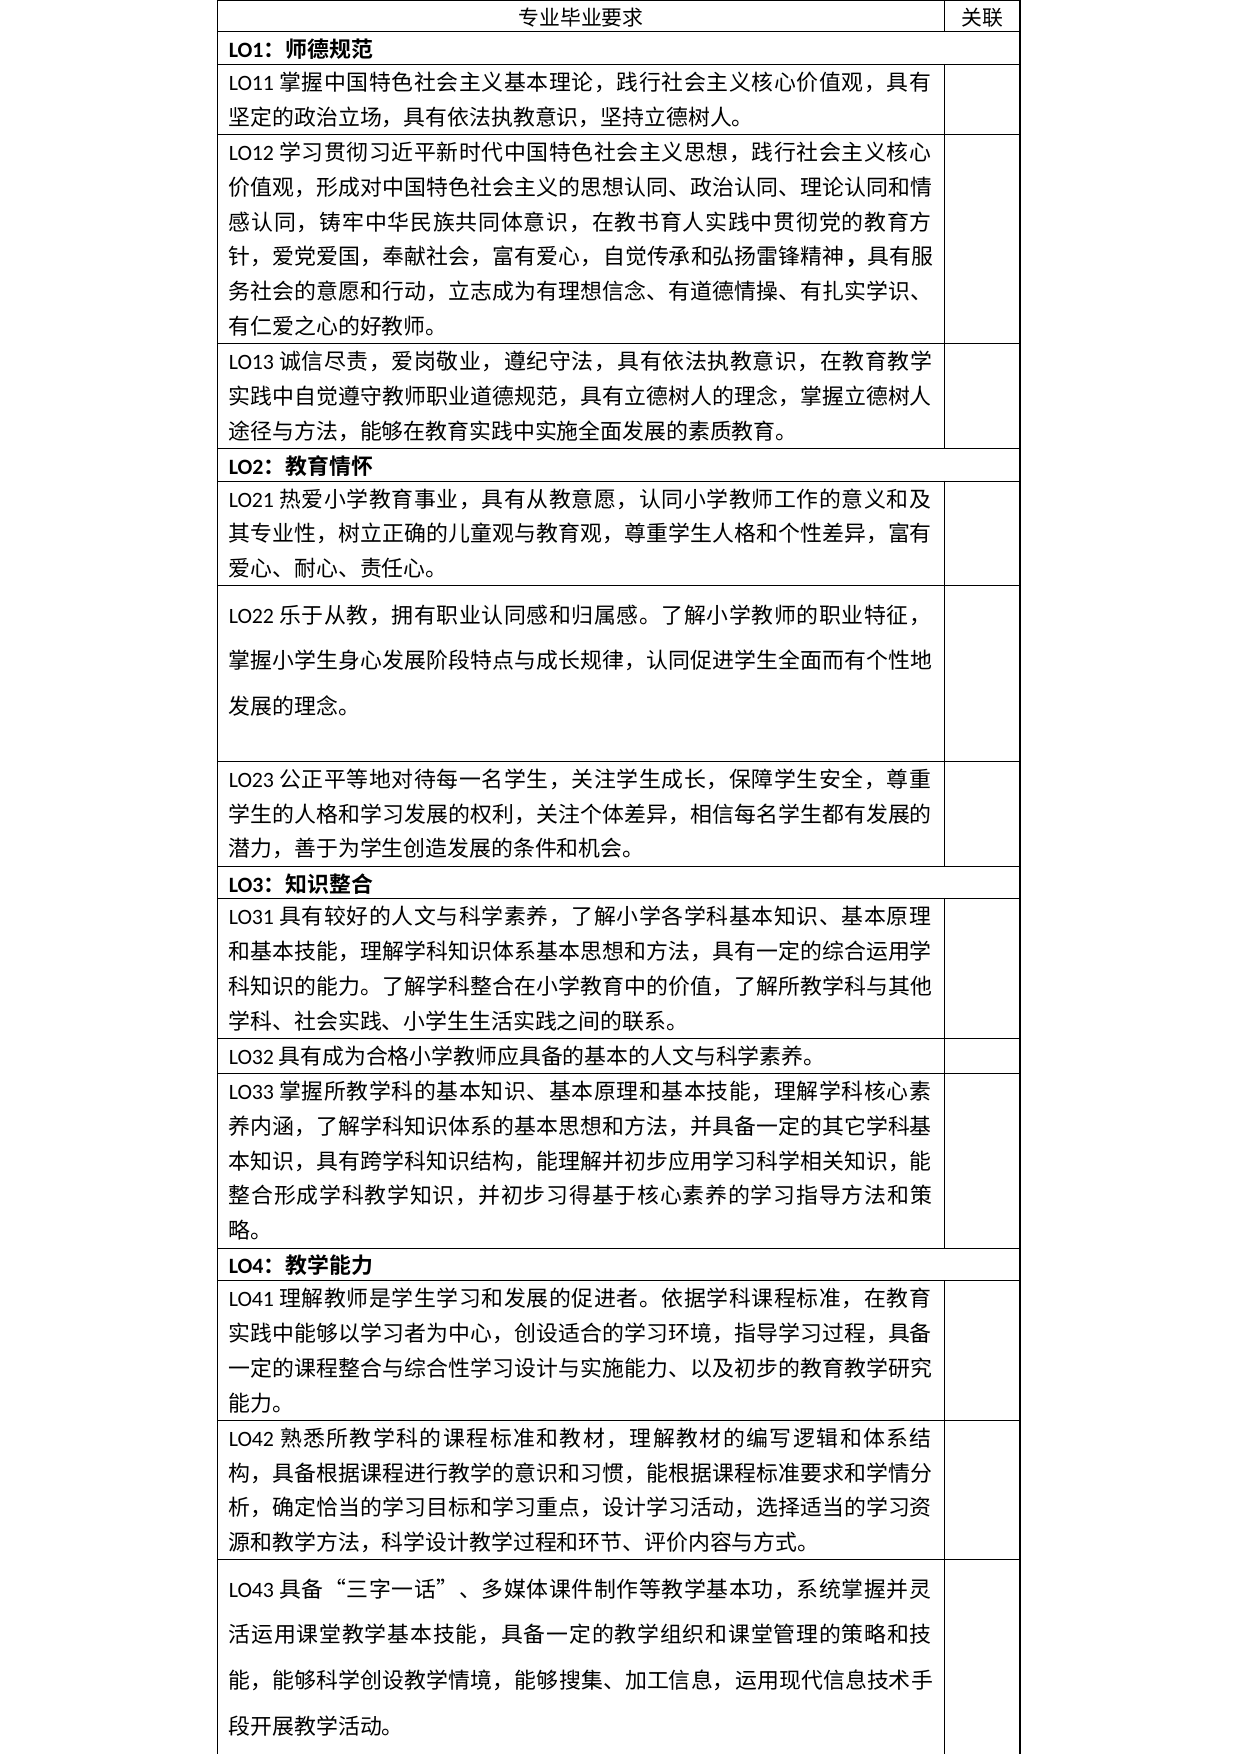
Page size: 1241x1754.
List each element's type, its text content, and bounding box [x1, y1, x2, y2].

table_cell LO43具备“三字一话”、多媒体课件制作等教学基本功，系统掌握并灵活运用课堂教学基本技能，具备一定的教学组织和课堂管理的策略和技能，能够科学创设教学情境，能够搜集、加工信息，运用现代信息技术手段开展教学活动。 [218, 1560, 944, 1754]
table_cell [945, 1560, 1019, 1754]
table_cell [945, 586, 1019, 761]
table_cell [945, 65, 1019, 134]
table_cell LO1：师德规范 [218, 32, 1019, 64]
table_cell LO11掌握中国特色社会主义基本理论，践行社会主义核心价值观，具有坚定的政治立场，具有依法执教意识，坚持立德树人。 [218, 65, 944, 134]
table_cell LO42熟悉所教学科的课程标准和教材，理解教材的编写逻辑和体系结构，具备根据课程进行教学的意识和习惯，能根据课程标准要求和学情分析，确定恰当的学习目标和学习重点，设计学习活动，选择适当的学习资源和教学方法，科学设计教学过程和环节、评价内容与方式。 [218, 1421, 944, 1559]
table_cell [945, 1074, 1019, 1247]
table_cell [945, 135, 1019, 343]
table_cell LO32具有成为合格小学教师应具备的基本的人文与科学素养。 [218, 1039, 944, 1073]
table_cell LO33掌握所教学科的基本知识、基本原理和基本技能，理解学科核心素养内涵，了解学科知识体系的基本思想和方法，并具备一定的其它学科基本知识，具有跨学科知识结构，能理解并初步应用学习科学相关知识，能整合形成学科教学知识，并初步习得基于核心素养的学习指导方法和策略。 [218, 1074, 944, 1247]
table_cell LO22乐于从教，拥有职业认同感和归属感。了解小学教师的职业特征，掌握小学生身心发展阶段特点与成长规律，认同促进学生全面而有个性地发展的理念。 [218, 586, 944, 761]
table_cell [945, 1281, 1019, 1420]
table_cell [945, 1421, 1019, 1559]
table_cell [945, 344, 1019, 448]
table_cell LO23公正平等地对待每一名学生，关注学生成长，保障学生安全，尊重学生的人格和学习发展的权利，关注个体差异，相信每名学生都有发展的潜力，善于为学生创造发展的条件和机会。 [218, 762, 944, 866]
table_cell LO21热爱小学教育事业，具有从教意愿，认同小学教师工作的意义和及其专业性，树立正确的儿童观与教育观，尊重学生人格和个性差异，富有爱心、耐心、责任心。 [218, 482, 944, 585]
table_cell LO2：教育情怀 [218, 449, 1019, 481]
table_cell [945, 899, 1019, 1038]
table_header 专业毕业要求 [218, 1, 944, 31]
table_cell LO41理解教师是学生学习和发展的促进者。依据学科课程标准，在教育实践中能够以学习者为中心，创设适合的学习环境，指导学习过程，具备一定的课程整合与综合性学习设计与实施能力、以及初步的教育教学研究能力。 [218, 1281, 944, 1420]
table_cell LO4：教学能力 [218, 1249, 1019, 1280]
table_cell [945, 1039, 1019, 1073]
table_cell LO3：知识整合 [218, 867, 1019, 898]
table_cell LO31具有较好的人文与科学素养，了解小学各学科基本知识、基本原理和基本技能，理解学科知识体系基本思想和方法，具有一定的综合运用学科知识的能力。了解学科整合在小学教育中的价值，了解所教学科与其他学科、社会实践、小学生生活实践之间的联系。 [218, 899, 944, 1038]
table_cell [945, 482, 1019, 585]
table_cell LO12学习贯彻习近平新时代中国特色社会主义思想，践行社会主义核心价值观，形成对中国特色社会主义的思想认同、政治认同、理论认同和情感认同，铸牢中华民族共同体意识，在教书育人实践中贯彻党的教育方针，爱党爱国，奉献社会，富有爱心，自觉传承和弘扬雷锋精神，具有服务社会的意愿和行动，立志成为有理想信念、有道德情操、有扎实学识、有仁爱之心的好教师。 [218, 135, 944, 343]
table_cell [945, 762, 1019, 866]
table_cell LO13诚信尽责，爱岗敬业，遵纪守法，具有依法执教意识，在教育教学实践中自觉遵守教师职业道德规范，具有立德树人的理念，掌握立德树人途径与方法，能够在教育实践中实施全面发展的素质教育。 [218, 344, 944, 448]
table_header 关联 [945, 1, 1019, 31]
